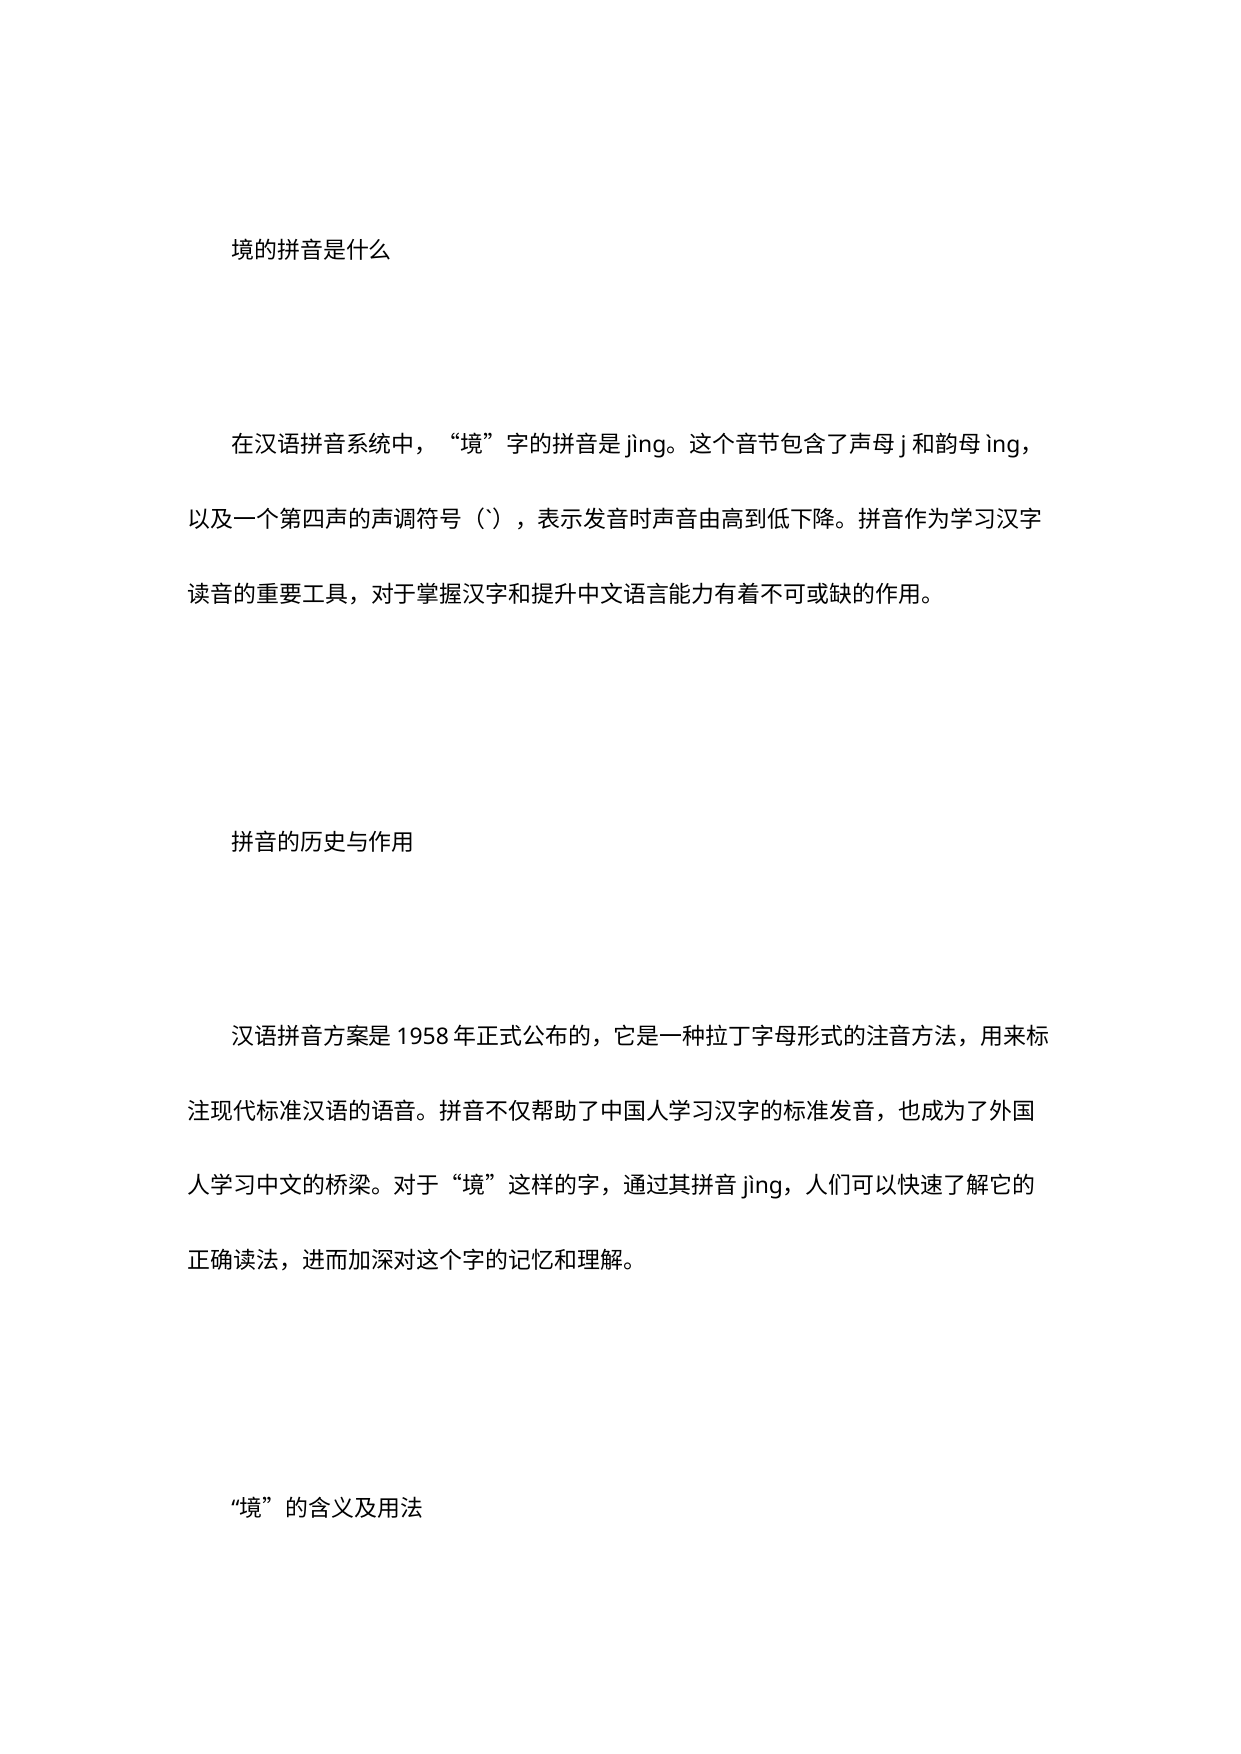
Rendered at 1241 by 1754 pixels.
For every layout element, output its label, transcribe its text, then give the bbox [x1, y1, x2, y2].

text “境”的含义及用法 [187, 1474, 1053, 1539]
text 在汉语拼音系统中，“境”字的拼音是 jìng。这个音节包含了声母 j 和韵母 ìng，以及一个第四声的声调符号（`），表示发音时声音由高到低下降。拼音作为学习汉字读音的重要工具，对于掌握汉字和提升中文语言能力有着不可或缺的作用。 [187, 410, 1053, 624]
text 境的拼音是什么 [187, 216, 1053, 281]
text 汉语拼音方案是1958年正式公布的，它是一种拉丁字母形式的注音方法，用来标注现代标准汉语的语音。拼音不仅帮助了中国人学习汉字的标准发音，也成为了外国人学习中文的桥梁。对于“境”这样的字，通过其拼音 jìng，人们可以快速了解它的正确读法，进而加深对这个字的记忆和理解。 [187, 1002, 1053, 1291]
text 拼音的历史与作用 [187, 808, 1053, 873]
